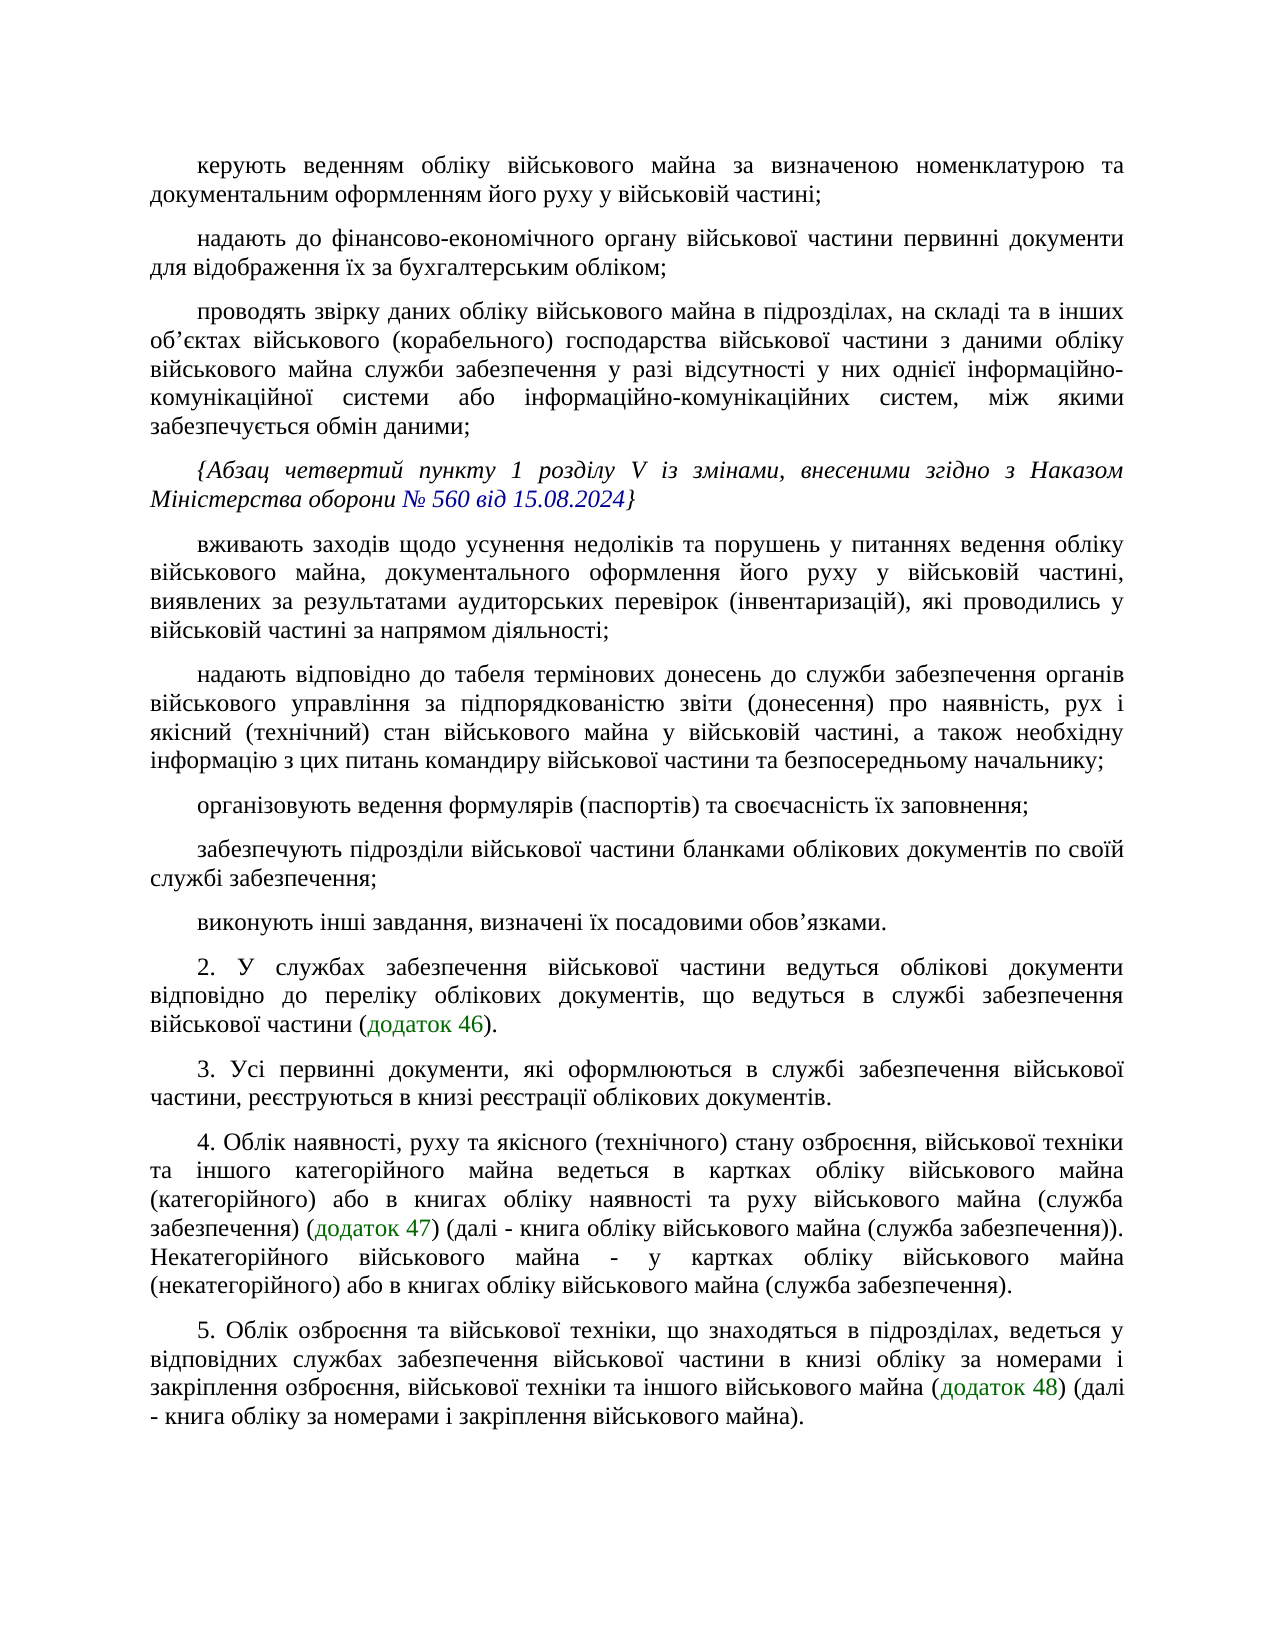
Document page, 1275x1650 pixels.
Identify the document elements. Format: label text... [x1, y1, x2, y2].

text керують веденням обліку військового майна за визначеною номенклатурою та документальним оформленням його руху у військовій частині; [150, 150, 1125, 207]
text проводять звірку даних обліку військового майна в підрозділах, на складі та в інших об’єктах військового (корабельного) господарства військової частини з даними обліку військового майна служби забезпечення у разі відсутності у них однієї інформаційно-комунікаційної системи або інформаційно-комунікаційних систем, між якими забезпечується обмін даними; [150, 296, 1125, 440]
text надають до фінансово-економічного органу військової частини первинні документи для відображення їх за бухгалтерським обліком; [150, 223, 1125, 281]
text {Абзац четвертий пункту 1 розділу V із змінами, внесеними згідно з Наказом Міністерства оборони № 560 від 15.08.2024} [150, 456, 1125, 513]
text організовують ведення формулярів (паспортів) та своєчасність їх заповнення; [150, 790, 1125, 819]
text вживають заходів щодо усунення недоліків та порушень у питаннях ведення обліку військового майна, документального оформлення його руху у військовій частині, виявлених за результатами аудиторських перевірок (інвентаризацій), які проводились у військовій частині за напрямом діяльності; [150, 529, 1125, 644]
text 2. У службах забезпечення військової частини ведуться облікові документи відповідно до переліку облікових документів, що ведуться в службі забезпечення військової частини (додаток 46). [150, 952, 1125, 1038]
text надають відповідно до табеля термінових донесень до служби забезпечення органів військового управління за підпорядкованістю звіти (донесення) про наявність, рух і якісний (технічний) стан військового майна у військовій частині, а також необхідну інформацію з цих питань командиру військової частини та безпосередньому начальнику; [150, 659, 1125, 774]
text 3. Усі первинні документи, які оформлюються в службі забезпечення військової частини, реєструються в книзі реєстрації облікових документів. [150, 1054, 1125, 1111]
text виконують інші завдання, визначені їх посадовими обов’язками. [150, 907, 1125, 936]
text забезпечують підрозділи військової частини бланками облікових документів по своїй службі забезпечення; [150, 834, 1125, 892]
text 4. Облік наявності, руху та якісного (технічного) стану озброєння, військової техніки та іншого категорійного майна ведеться в картках обліку військового майна (категорійного) або в книгах обліку наявності та руху військового майна (служба забезпечення) (додаток 47) (далі - книга обліку військового майна (служба забезпечення)). Некатегорійного військового майна - у картках обліку військового майна (некатегорійного) або в книгах обліку військового майна (служба забезпечення). [150, 1127, 1125, 1299]
text 5. Облік озброєння та військової техніки, що знаходяться в підрозділах, ведеться у відповідних службах забезпечення військової частини в книзі обліку за номерами і закріплення озброєння, військової техніки та іншого військового майна (додаток 48) (далі - книга обліку за номерами і закріплення військового майна). [150, 1315, 1125, 1430]
